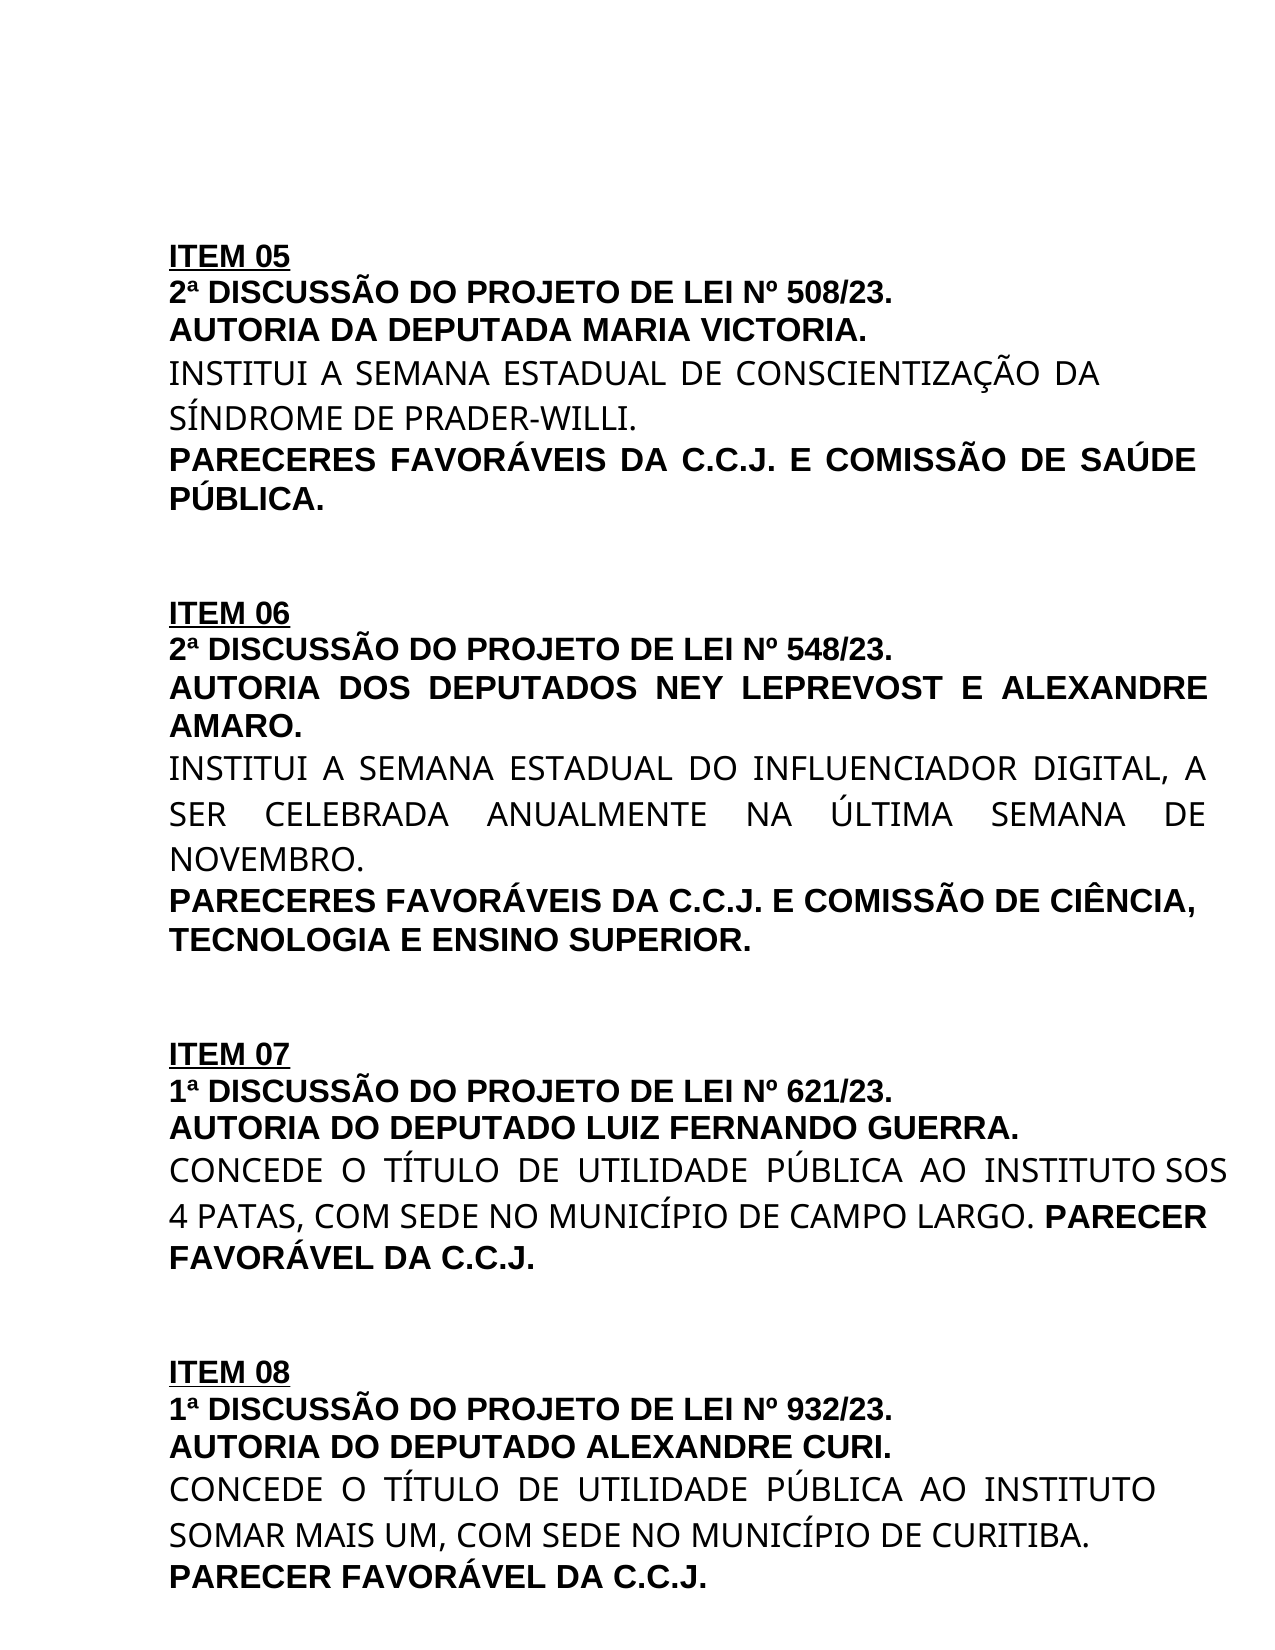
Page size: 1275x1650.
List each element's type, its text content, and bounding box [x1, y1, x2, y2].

text AUTORIA DO DEPUTADO ALEXANDRE CURI. [169, 1428, 1237, 1466]
text 2ª DISCUSSÃO DO PROJETO DE LEI Nº 548/23. [169, 631, 1237, 668]
text INSTITUI A SEMANA ESTADUAL DE CONSCIENTIZAÇÃO DA SÍNDROME DE PRADER-WILLI. [169, 349, 1237, 440]
text ITEM 07 [169, 1035, 1237, 1072]
text ITEM 05 [169, 237, 1237, 274]
text ITEM 08 [169, 1353, 1237, 1391]
text CONCEDE O TÍTULO DE UTILIDADE PÚBLICA AO INSTITUTO SOMAR MAIS UM, COM SEDE NO MUNICÍPIO DE CURITIBA. PARECER FAVORÁVEL DA C.C.J. [169, 1466, 1237, 1595]
text AUTORIA DA DEPUTADA MARIA VICTORIA. [169, 311, 1237, 349]
text AUTORIA DO DEPUTADO LUIZ FERNANDO GUERRA. [169, 1109, 1237, 1147]
text PARECERES FAVORÁVEIS DA C.C.J. E COMISSÃO DE CIÊNCIA, TECNOLOGIA E ENSINO SUPERIOR. [169, 881, 1237, 958]
text PARECERES FAVORÁVEIS DA C.C.J. E COMISSÃO DE SAÚDE PÚBLICA. [169, 440, 1237, 517]
text 1ª DISCUSSÃO DO PROJETO DE LEI Nº 621/23. [169, 1072, 1237, 1109]
text 1ª DISCUSSÃO DO PROJETO DE LEI Nº 932/23. [169, 1391, 1237, 1428]
text 2ª DISCUSSÃO DO PROJETO DE LEI Nº 508/23. [169, 274, 1237, 311]
text ITEM 06 [169, 594, 1237, 631]
text AUTORIA DOS DEPUTADOS NEY LEPREVOST E ALEXANDRE AMARO. [169, 668, 1237, 745]
text CONCEDE O TÍTULO DE UTILIDADE PÚBLICA AO INSTITUTO SOS 4 PATAS, COM SEDE NO MUNICÍPIO DE CAMPO LARGO. PARECER FAVORÁVEL DA C.C.J. [169, 1147, 1237, 1277]
text INSTITUI A SEMANA ESTADUAL DO INFLUENCIADOR DIGITAL, A SER CELEBRADA ANUALMENTE NA ÚLTIMA SEMANA DE NOVEMBRO. [169, 745, 1207, 881]
